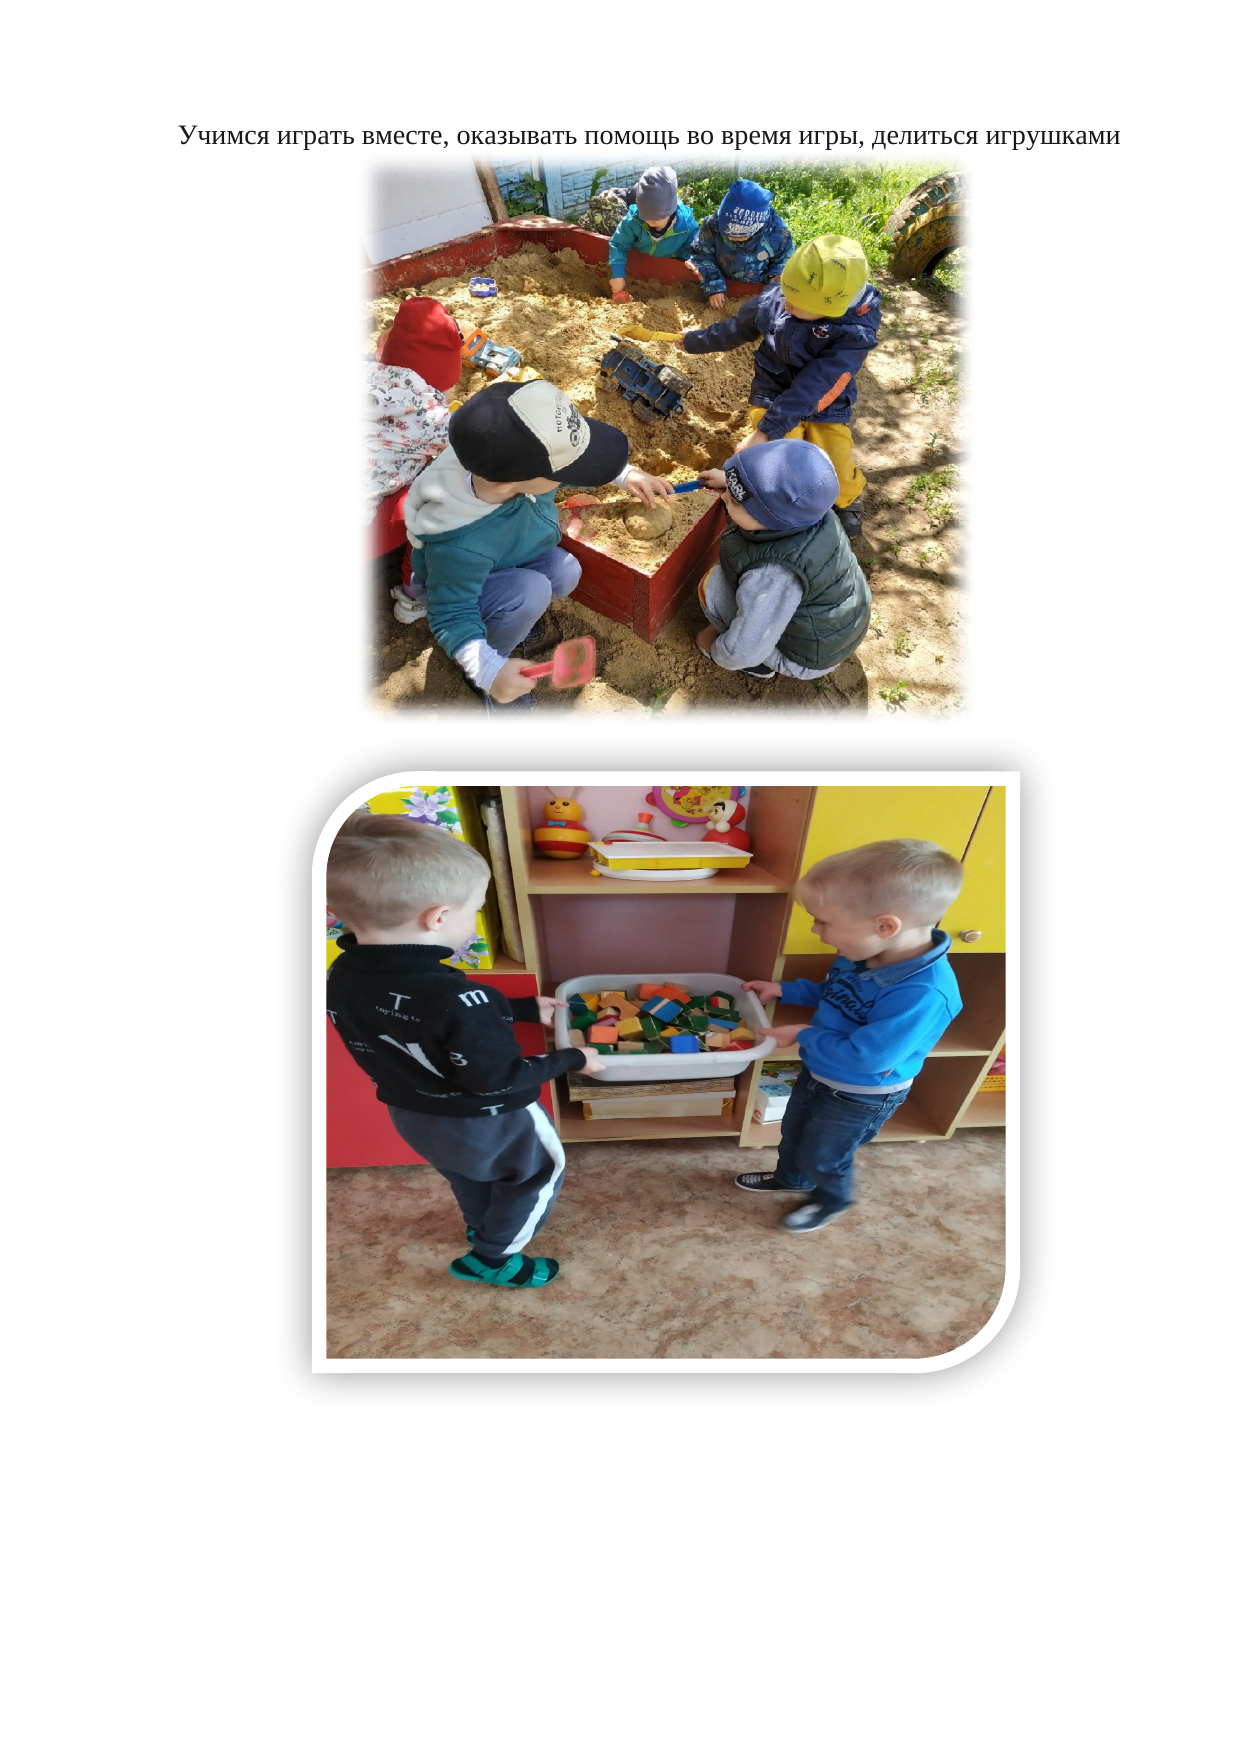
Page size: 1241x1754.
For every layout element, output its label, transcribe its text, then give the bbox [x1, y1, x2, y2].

text Учимся играть вместе, оказывать помощь во время игры, делиться игрушками [177, 118, 1152, 151]
picture [327, 786, 1005, 1358]
picture [385, 179, 947, 698]
